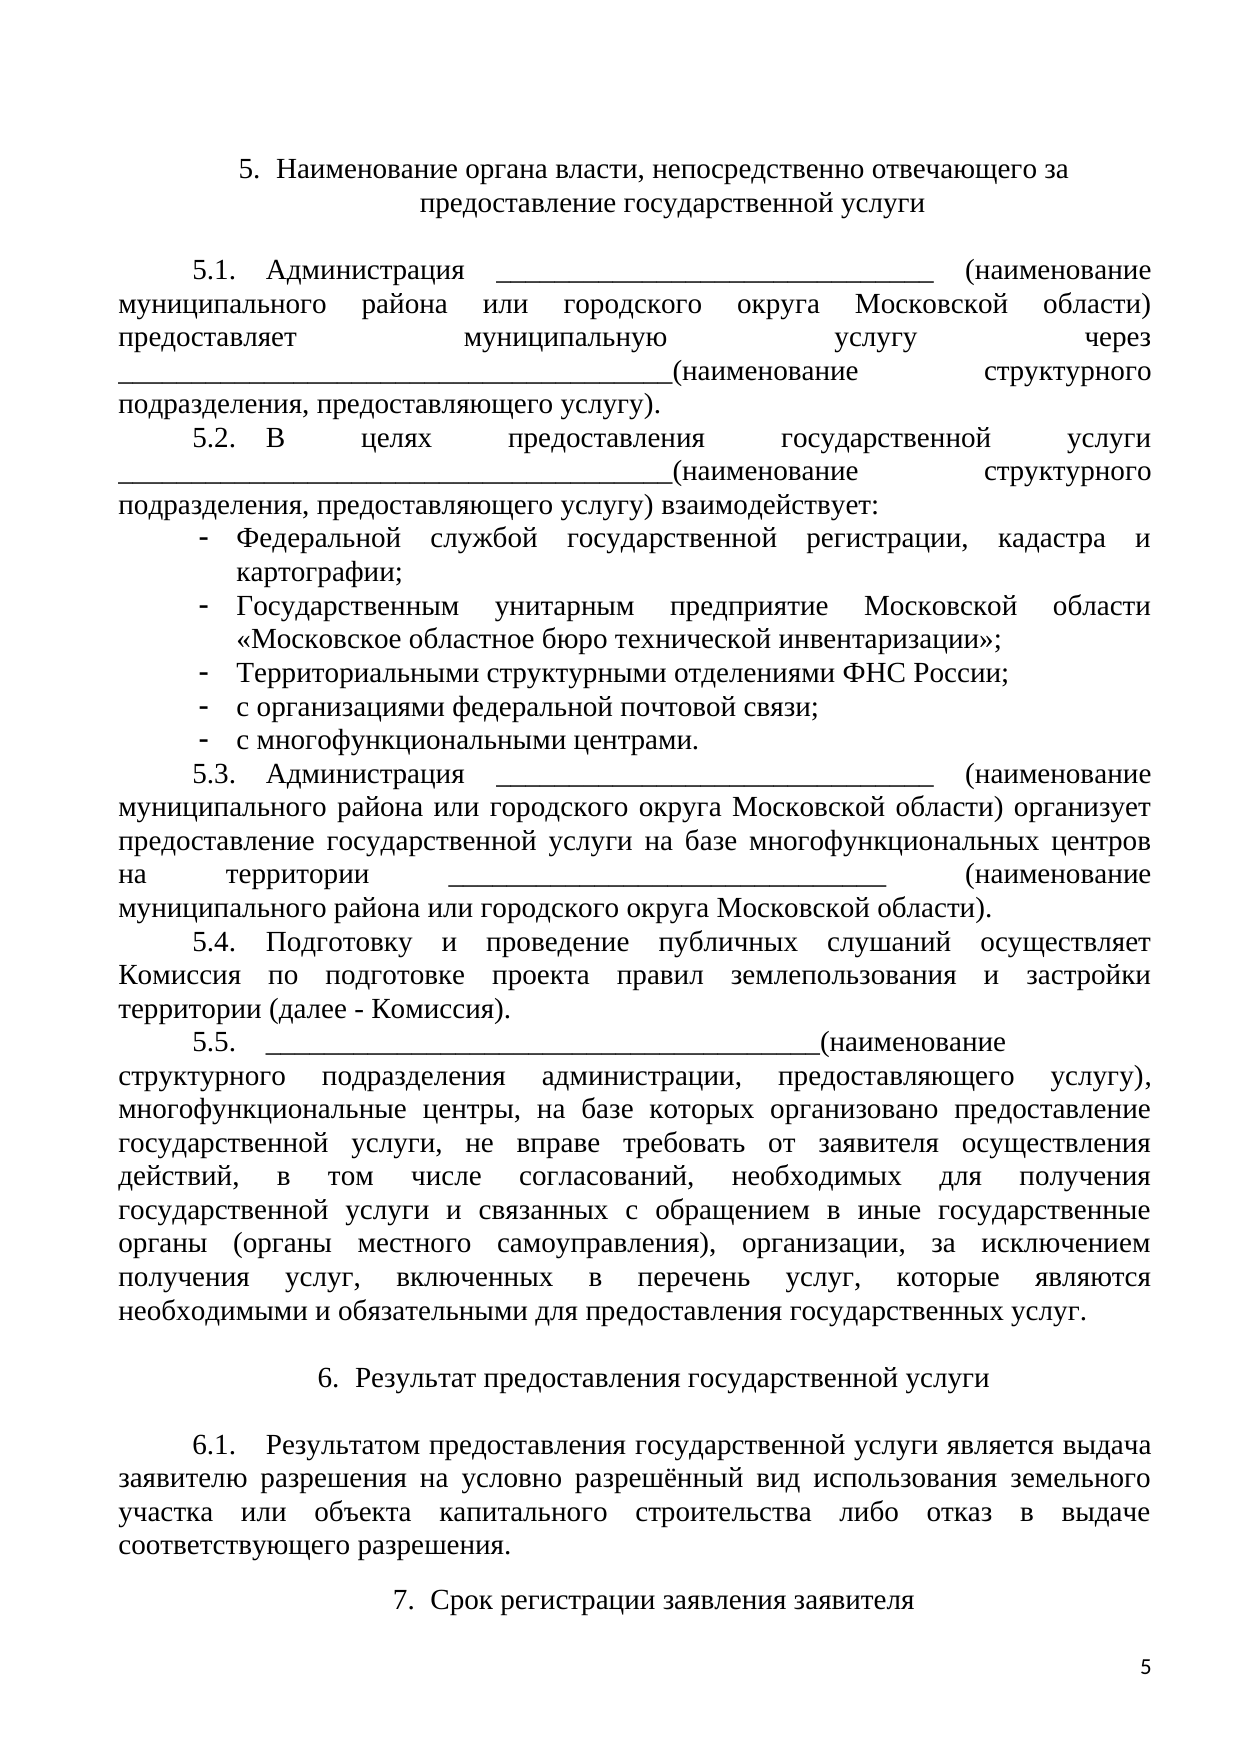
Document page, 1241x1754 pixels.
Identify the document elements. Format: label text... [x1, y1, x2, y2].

list Федеральной службой государственной регистрации, кадастра и картографии; [199, 521, 1152, 588]
list Территориальными структурными отделениями ФНС России; [199, 655, 1152, 689]
list Наименование органа власти, непосредственно отвечающего за предоставление государственной услуги [156, 152, 1152, 219]
list Администрация ______________________________ (наименование муниципального района или городского округа Московской области) предоставляет муниципальную услугу через ______________________________________(наименование структурного подразделения, предоставляющего услугу). [118, 252, 1152, 420]
list В целях предоставления государственной услуги ______________________________________(наименование структурного подразделения, предоставляющего услугу) взаимодействует: [118, 420, 1152, 521]
list ______________________________________(наименование структурного подразделения администрации, предоставляющего услугу), многофункциональные центры, на базе которых организовано предоставление государственной услуги, не вправе требовать от заявителя осуществления действий, в том числе согласований, необходимых для получения государственной услуги и связанных с обращением в иные государственные органы (органы местного самоуправления), организации, за исключением получения услуг, включенных в перечень услуг, которые являются необходимыми и обязательными для предоставления государственных услуг. [118, 1024, 1152, 1326]
list с многофункциональными центрами. [199, 722, 1152, 756]
list Результатом предоставления государственной услуги является выдача заявителю разрешения на условно разрешённый вид использования земельного участка или объекта капитального строительства либо отказ в выдаче соответствующего разрешения. [118, 1427, 1152, 1561]
list Государственным унитарным предприятие Московской области «Московское областное бюро технической инвентаризации»; [199, 588, 1152, 655]
list Результат предоставления государственной услуги [156, 1360, 1152, 1393]
list Подготовку и проведение публичных слушаний осуществляет Комиссия по подготовке проекта правил землепользования и застройки территории (далее - Комиссия). [118, 924, 1152, 1024]
list с организациями федеральной почтовой связи; [199, 689, 1152, 722]
list Администрация ______________________________ (наименование муниципального района или городского округа Московской области) организует предоставление государственной услуги на базе многофункциональных центров на территории ______________________________ (наименование муниципального района или городского округа Московской области). [118, 756, 1152, 924]
list Срок регистрации заявления заявителя [156, 1582, 1152, 1616]
